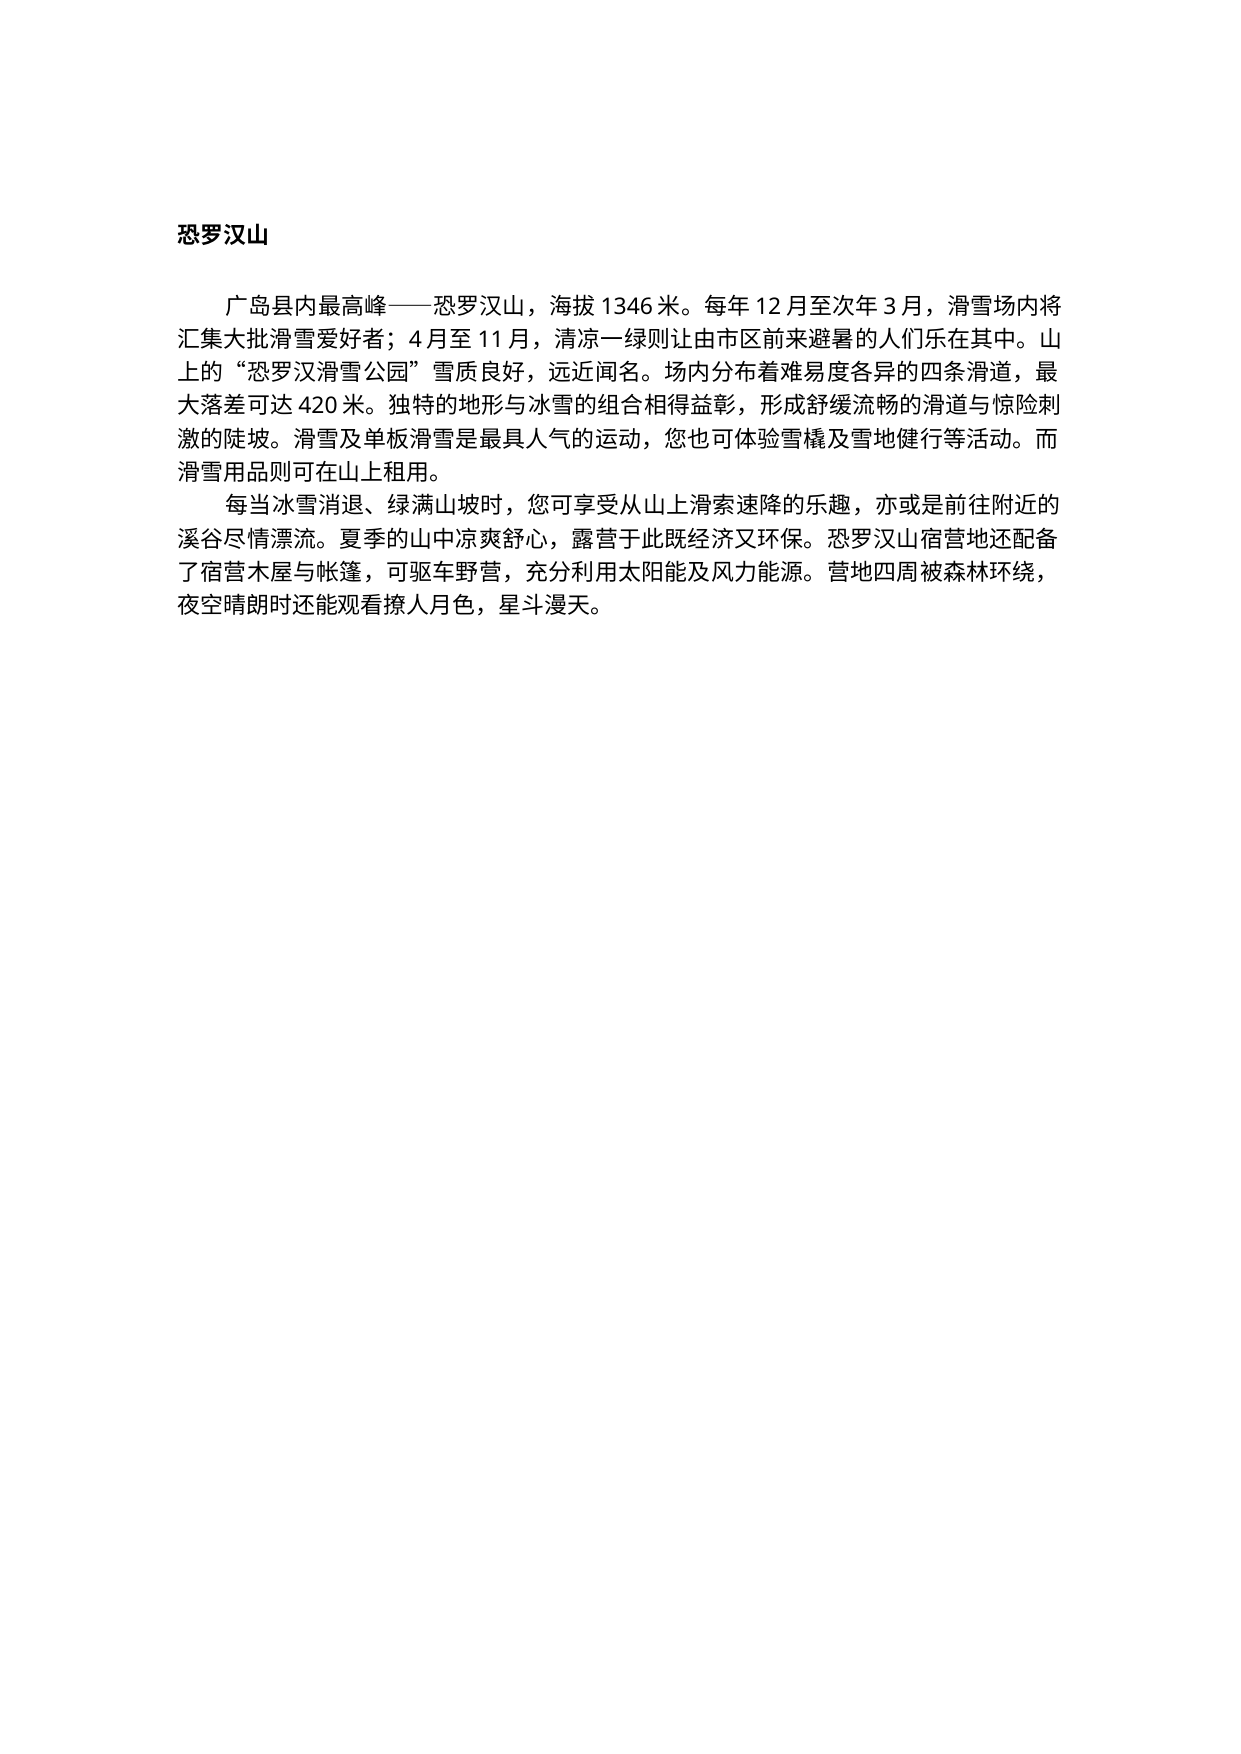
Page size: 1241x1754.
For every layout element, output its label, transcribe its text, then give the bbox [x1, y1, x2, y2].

text 恐罗汉山 [177, 217, 1063, 250]
text 广岛县内最高峰——恐罗汉山，海拔1346米。每年12月至次年3月，滑雪场内将汇集大批滑雪爱好者；4月至11月，清凉一绿则让由市区前来避暑的人们乐在其中。山上的“恐罗汉滑雪公园”雪质良好，远近闻名。场内分布着难易度各异的四条滑道，最大落差可达420米。独特的地形与冰雪的组合相得益彰，形成舒缓流畅的滑道与惊险刺激的陡坡。滑雪及单板滑雪是最具人气的运动，您也可体验雪橇及雪地健行等活动。而滑雪用品则可在山上租用。 [177, 287, 1063, 487]
text 每当冰雪消退、绿满山坡时，您可享受从山上滑索速降的乐趣，亦或是前往附近的溪谷尽情漂流。夏季的山中凉爽舒心，露营于此既经济又环保。恐罗汉山宿营地还配备了宿营木屋与帐篷，可驱车野营，充分利用太阳能及风力能源。营地四周被森林环绕，夜空晴朗时还能观看撩人月色，星斗漫天。 [177, 487, 1063, 620]
